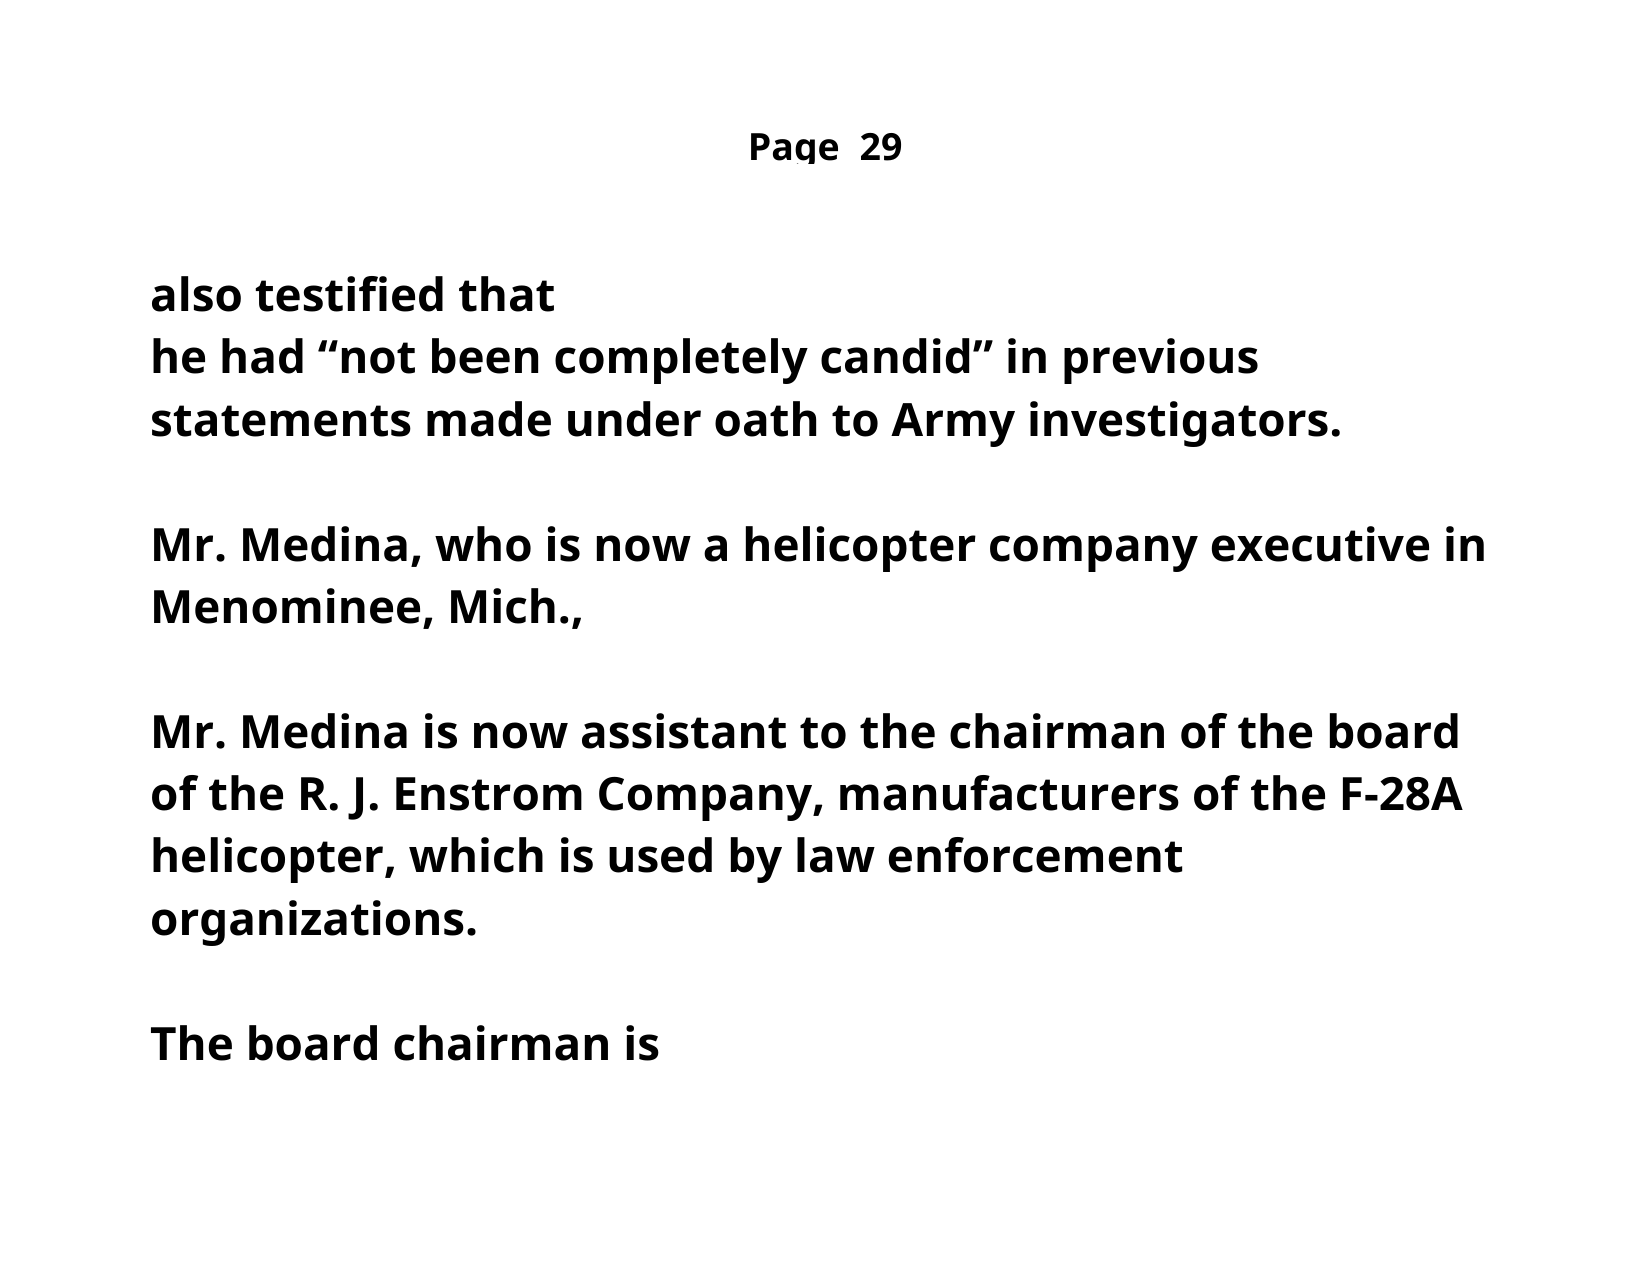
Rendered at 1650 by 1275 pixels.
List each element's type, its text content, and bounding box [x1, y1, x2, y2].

text Mr. Medina is now assistant to the chairman of the board [150, 699, 1500, 762]
text also testified that [150, 262, 1500, 325]
text The board chairman is [150, 1011, 1500, 1073]
text he had “not been completely candid” in previous statements made under oath to Army investigators. [150, 325, 1500, 449]
text of the R. J. Enstrom Company, manufacturers of the F‐28A helicopter, which is used by law enforcement organizations. [150, 762, 1500, 949]
text Mr. Medina, who is now a helicopter company executive in Menominee, Mich., [150, 512, 1500, 637]
